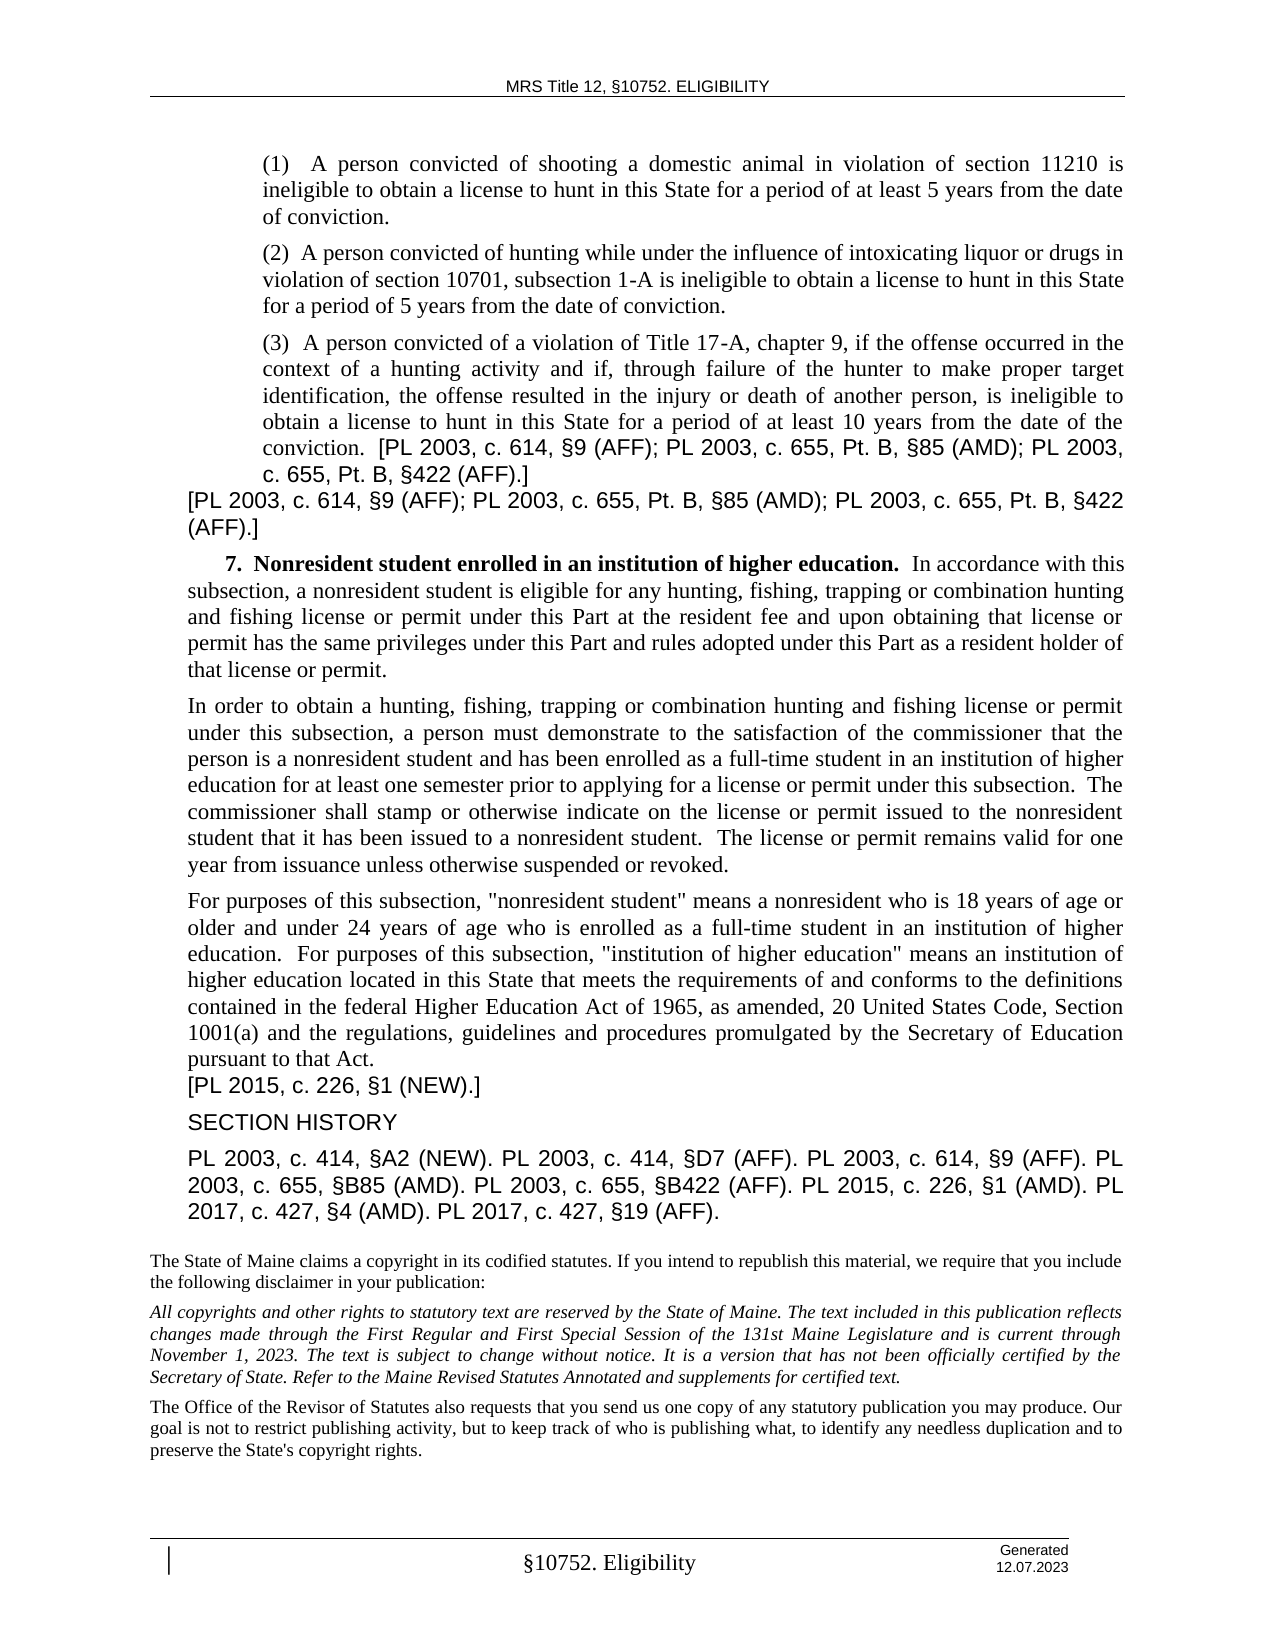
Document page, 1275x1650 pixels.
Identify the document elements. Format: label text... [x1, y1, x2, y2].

text All copyrights and other rights to statutory text are reserved by the State of Maine. The text included in this publication reflects changes made through the First Regular and First Special Session of the 131st Maine Legislature and is current through November 1, 2023 . The text is subject to change without notice. It is a version that has not been officially certified by the Secretary of State. Refer to the Maine Revised Statutes Annotated and supplements for certified text. [150, 1301, 1125, 1387]
text For purposes of this subsection, "nonresident student" means a nonresident who is 18 years of age or older and under 24 years of age who is enrolled as a full-time student in an institution of higher education. For purposes of this subsection, "institution of higher education" means an institution of higher education located in this State that meets the requirements of and conforms to the definitions contained in the federal Higher Education Act of 1965, as amended, 20 United States Code, Section 1001(a) and the regulations, guidelines and procedures promulgated by the Secretary of Education pursuant to that Act. [187, 887, 1125, 1072]
text [PL 2015, c. 226, §1 (NEW).] [187, 1072, 1125, 1098]
text (2) A person convicted of hunting while under the influence of intoxicating liquor or drugs in violation of section 10701, subsection 1‑A is ineligible to obtain a license to hunt in this State for a period of 5 years from the date of conviction. [262, 239, 1125, 318]
text (3) A person convicted of a violation of Title 17‑A, chapter 9, if the offense occurred in the context of a hunting activity and if, through failure of the hunter to make proper target identification, the offense resulted in the injury or death of another person, is ineligible to obtain a license to hunt in this State for a period of at least 10 years from the date of the conviction. [PL 2003, c. 614, §9 (AFF); PL 2003, c. 655, Pt. B, §85 (AMD); PL 2003, c. 655, Pt. B, §422 (AFF).] [262, 329, 1125, 487]
text In order to obtain a hunting, fishing, trapping or combination hunting and fishing license or permit under this subsection, a person must demonstrate to the satisfaction of the commissioner that the person is a nonresident student and has been enrolled as a full-time student in an institution of higher education for at least one semester prior to applying for a license or permit under this subsection. The commissioner shall stamp or otherwise indicate on the license or permit issued to the nonresident student that it has been issued to a nonresident student. The license or permit remains valid for one year from issuance unless otherwise suspended or revoked. [187, 692, 1125, 877]
text 7. Nonresident student enrolled in an institution of higher education. In accordance with this subsection, a nonresident student is eligible for any hunting, fishing, trapping or combination hunting and fishing license or permit under this Part at the resident fee and upon obtaining that license or permit has the same privileges under this Part and rules adopted under this Part as a resident holder of that license or permit. [187, 550, 1125, 682]
text The Office of the Revisor of Statutes also requests that you send us one copy of any statutory publication you may produce. Our goal is not to restrict publishing activity, but to keep track of who is publishing what, to identify any needless duplication and to preserve the State's copyright rights. [150, 1396, 1125, 1460]
text (1) A person convicted of shooting a domestic animal in violation of section 11210 is ineligible to obtain a license to hunt in this State for a period of at least 5 years from the date of conviction. [262, 150, 1125, 229]
text PL 2003, c. 414, §A2 (NEW). PL 2003, c. 414, §D7 (AFF). PL 2003, c. 614, §9 (AFF). PL 2003, c. 655, §B85 (AMD). PL 2003, c. 655, §B422 (AFF). PL 2015, c. 226, §1 (AMD). PL 2017, c. 427, §4 (AMD). PL 2017, c. 427, §19 (AFF). [187, 1145, 1125, 1224]
text The State of Maine claims a copyright in its codified statutes. If you intend to republish this material, we require that you include the following disclaimer in your publication: [150, 1249, 1125, 1293]
text SECTION HISTORY [187, 1109, 1125, 1135]
text [PL 2003, c. 614, §9 (AFF); PL 2003, c. 655, Pt. B, §85 (AMD); PL 2003, c. 655, Pt. B, §422 (AFF).] [187, 487, 1125, 540]
